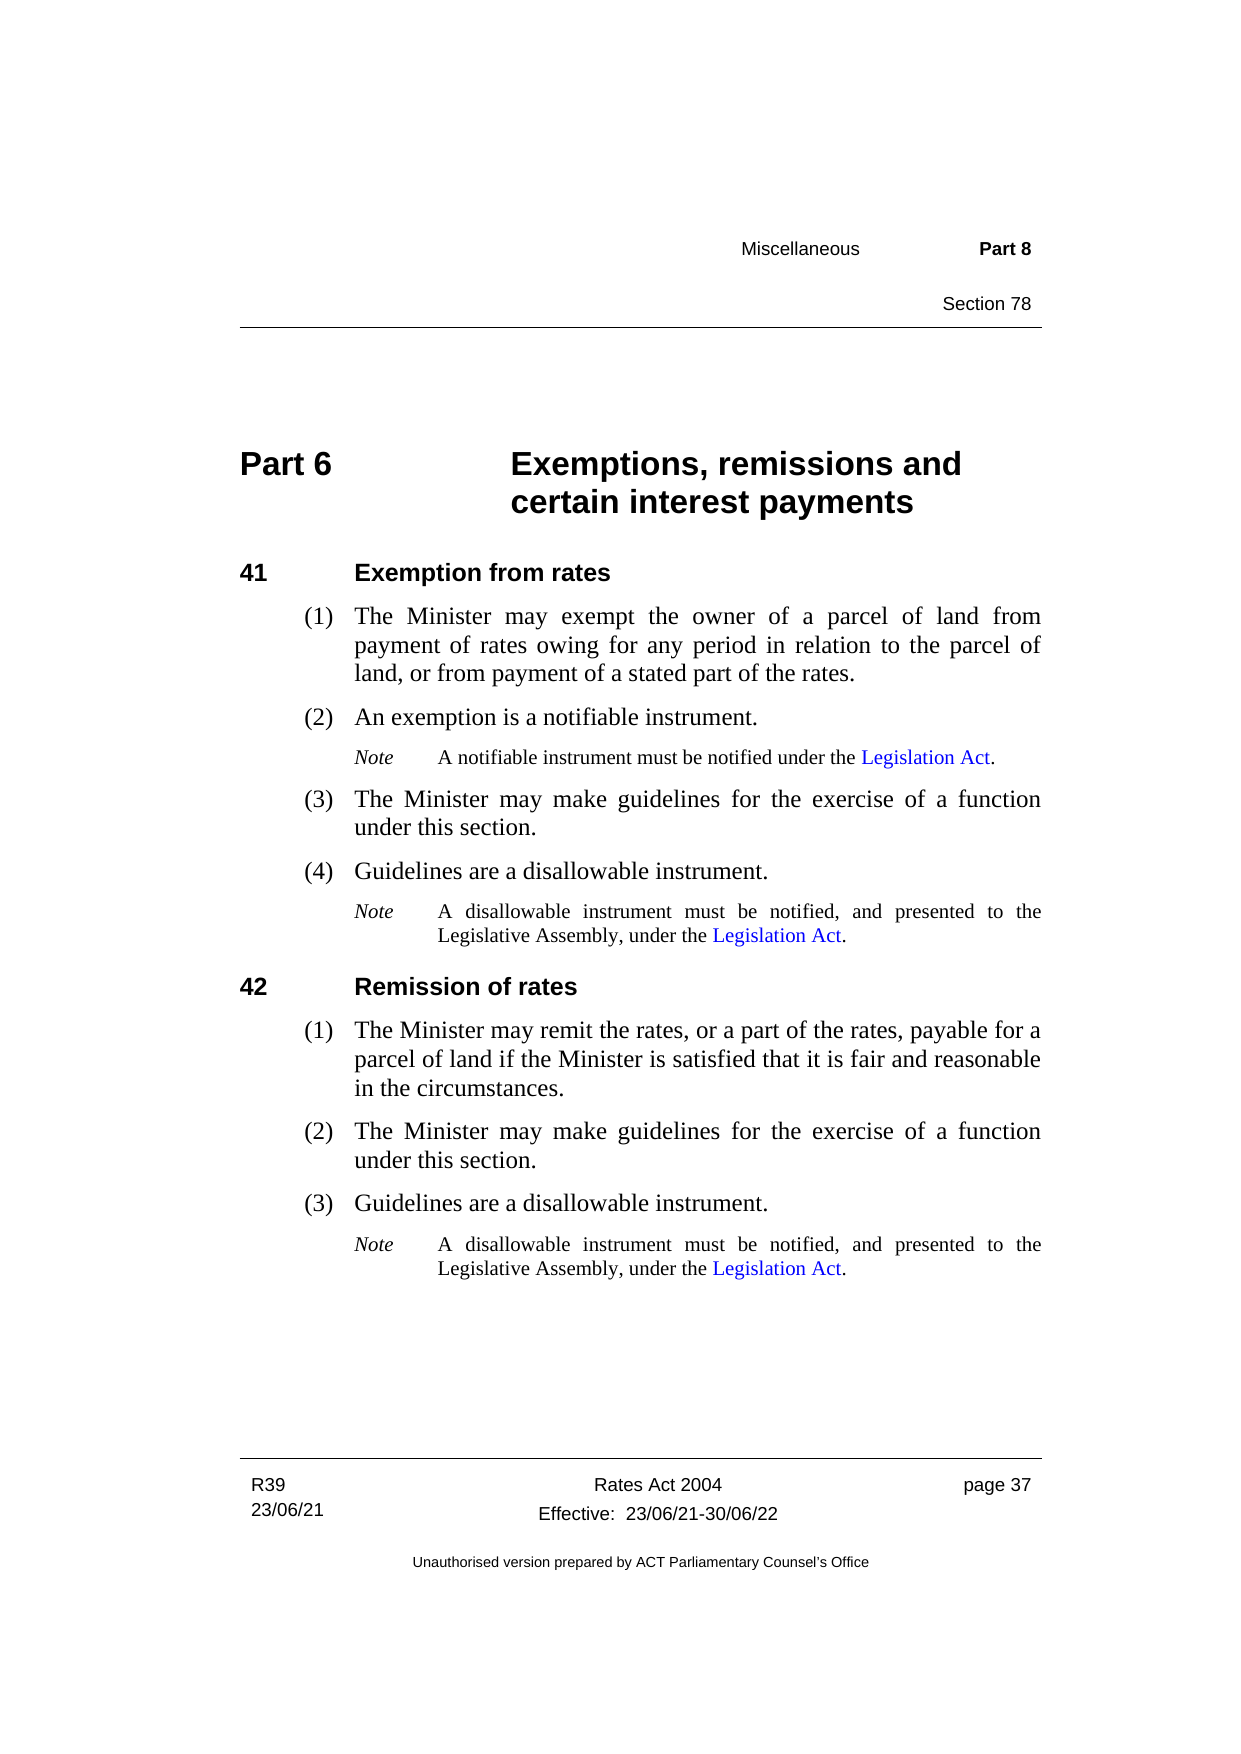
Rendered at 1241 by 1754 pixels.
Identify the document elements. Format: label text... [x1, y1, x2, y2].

text Note A disallowable instrument must be notified, and presented to the Legislative Assembly, under the Legislation Act. [354, 899, 1042, 947]
text (1) The Minister may exempt the owner of a parcel of land from payment of rates owing for any period in relation to the parcel of land, or from payment of a stated part of the rates. [239, 601, 1042, 687]
text (2) The Minister may make guidelines for the exercise of a function under this section. [239, 1116, 1042, 1174]
text 41 Exemption from rates [239, 558, 1042, 586]
text Part 6 Exemptions, remissions and certain interest payments [239, 444, 1042, 521]
text (2) An exemption is a notifiable instrument. [239, 702, 1042, 731]
text (1) The Minister may remit the rates, or a part of the rates, payable for a parcel of land if the Minister is satisfied that it is fair and reasonable in the circumstances. [239, 1016, 1042, 1102]
text Note A disallowable instrument must be notified, and presented to the Legislative Assembly, under the Legislation Act. [354, 1232, 1042, 1280]
text (4) Guidelines are a disallowable instrument. [239, 856, 1042, 884]
text Note A notifiable instrument must be notified under the Legislation Act. [354, 745, 1042, 769]
text (3) The Minister may make guidelines for the exercise of a function under this section. [239, 784, 1042, 841]
text (3) Guidelines are a disallowable instrument. [239, 1188, 1042, 1217]
text 42 Remission of rates [239, 972, 1042, 1001]
